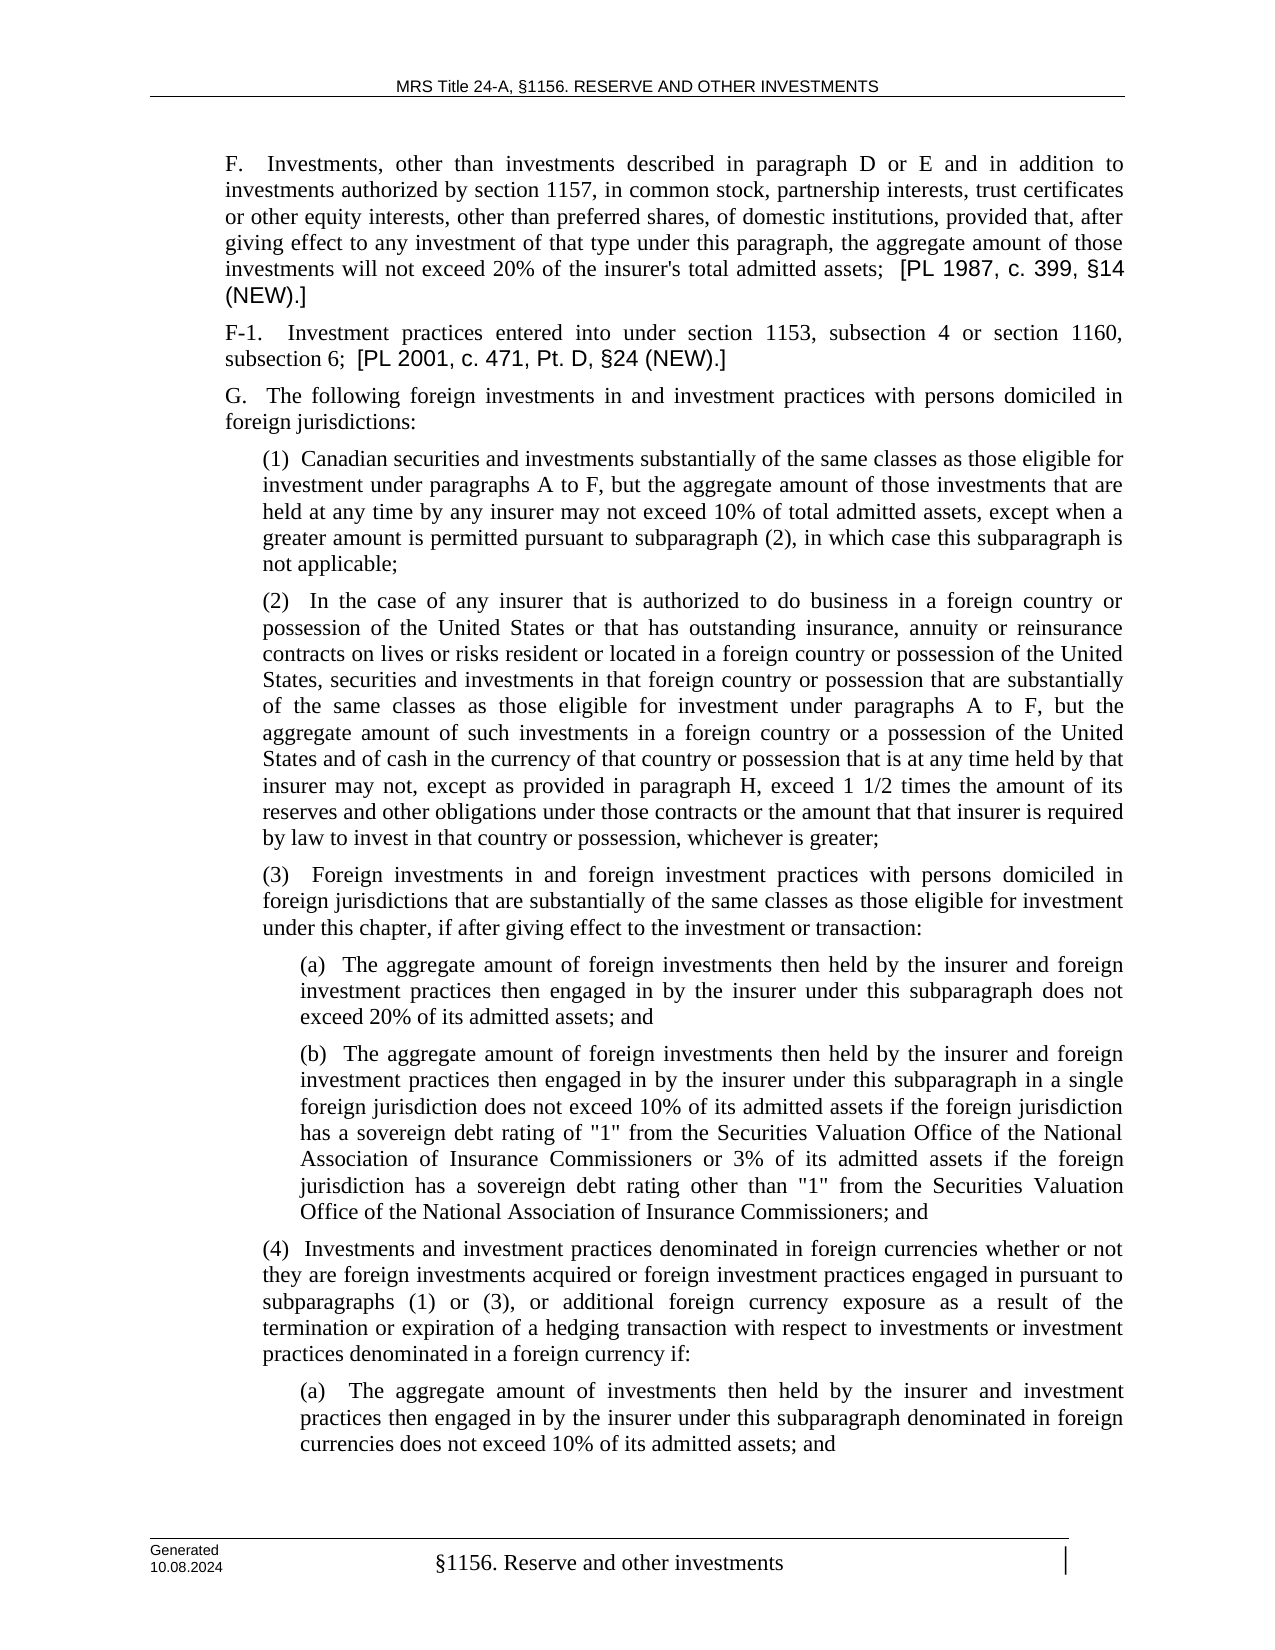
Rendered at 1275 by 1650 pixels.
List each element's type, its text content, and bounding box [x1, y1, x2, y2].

text (3) Foreign investments in and foreign investment practices with persons domiciled in foreign jurisdictions that are substantially of the same classes as those eligible for investment under this chapter, if after giving effect to the investment or transaction: [262, 861, 1125, 940]
text (1) Canadian securities and investments substantially of the same classes as those eligible for investment under paragraphs A to F, but the aggregate amount of those investments that are held at any time by any insurer may not exceed 10% of total admitted assets, except when a greater amount is permitted pursuant to subparagraph (2), in which case this subparagraph is not applicable; [262, 445, 1125, 577]
text F. Investments, other than investments described in paragraph D or E and in addition to investments authorized by section 1157, in common stock, partnership interests, trust certificates or other equity interests, other than preferred shares, of domestic institutions, provided that, after giving effect to any investment of that type under this paragraph, the aggregate amount of those investments will not exceed 20% of the insurer's total admitted assets; [PL 1987, c. 399, §14 (NEW).] [225, 150, 1125, 308]
text F-1. Investment practices entered into under section 1153, subsection 4 or section 1160, subsection 6; [PL 2001, c. 471, Pt. D, §24 (NEW).] [225, 319, 1125, 371]
text (4) Investments and investment practices denominated in foreign currencies whether or not they are foreign investments acquired or foreign investment practices engaged in pursuant to subparagraphs (1) or (3), or additional foreign currency exposure as a result of the termination or expiration of a hedging transaction with respect to investments or investment practices denominated in a foreign currency if: [262, 1235, 1125, 1367]
text G. The following foreign investments in and investment practices with persons domiciled in foreign jurisdictions: [225, 382, 1125, 434]
text (2) In the case of any insurer that is authorized to do business in a foreign country or possession of the United States or that has outstanding insurance, annuity or reinsurance contracts on lives or risks resident or located in a foreign country or possession of the United States, securities and investments in that foreign country or possession that are substantially of the same classes as those eligible for investment under paragraphs A to F, but the aggregate amount of such investments in a foreign country or a possession of the United States and of cash in the currency of that country or possession that is at any time held by that insurer may not, except as provided in paragraph H, exceed 1 1/2 times the amount of its reserves and other obligations under those contracts or the amount that that insurer is required by law to invest in that country or possession, whichever is greater; [262, 587, 1125, 851]
text (a) The aggregate amount of foreign investments then held by the insurer and foreign investment practices then engaged in by the insurer under this subparagraph does not exceed 20% of its admitted assets; and [300, 951, 1125, 1030]
text (b) The aggregate amount of foreign investments then held by the insurer and foreign investment practices then engaged in by the insurer under this subparagraph in a single foreign jurisdiction does not exceed 10% of its admitted assets if the foreign jurisdiction has a sovereign debt rating of "1" from the Securities Valuation Office of the National Association of Insurance Commissioners or 3% of its admitted assets if the foreign jurisdiction has a sovereign debt rating other than "1" from the Securities Valuation Office of the National Association of Insurance Commissioners; and [300, 1040, 1125, 1224]
text (a) The aggregate amount of investments then held by the insurer and investment practices then engaged in by the insurer under this subparagraph denominated in foreign currencies does not exceed 10% of its admitted assets; and [300, 1377, 1125, 1456]
